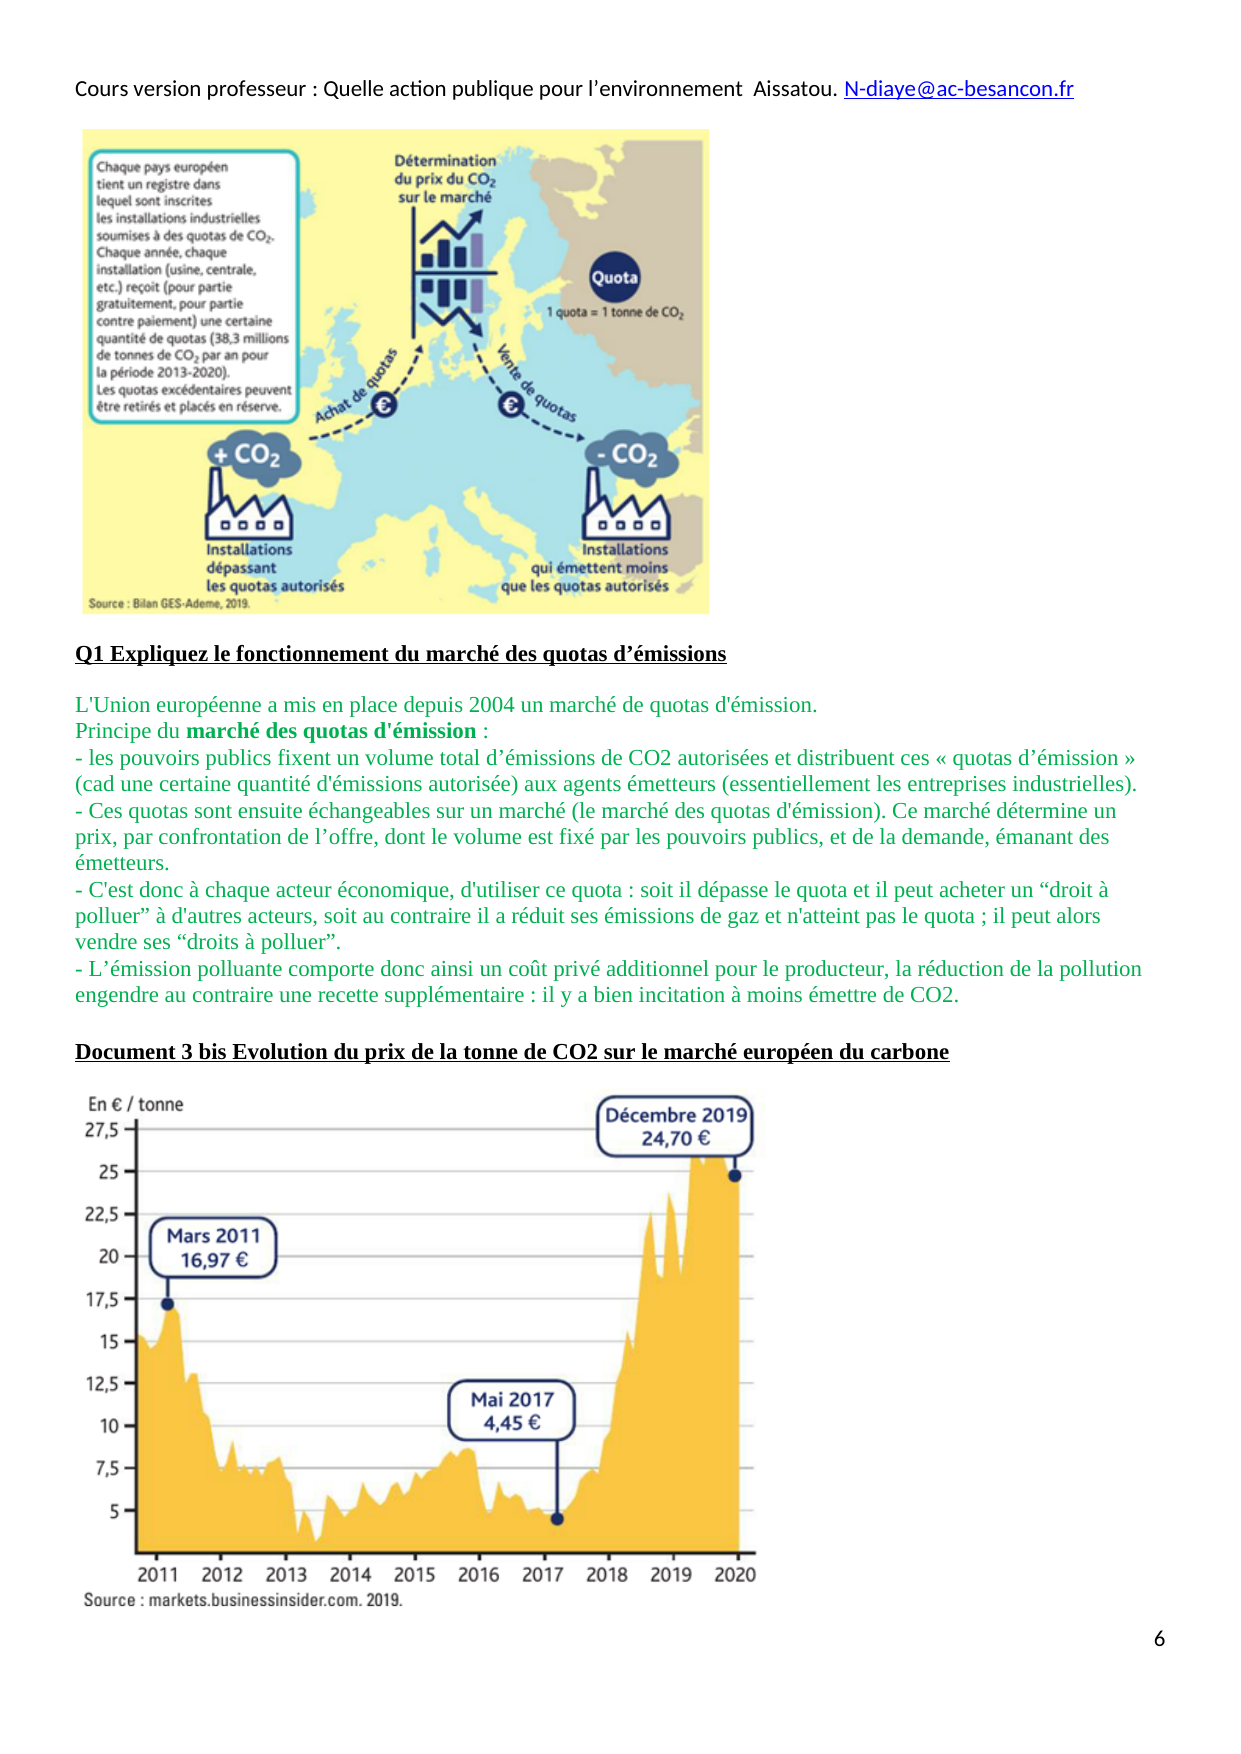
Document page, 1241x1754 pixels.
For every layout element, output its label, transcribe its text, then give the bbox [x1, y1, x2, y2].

text - C'est donc à chaque acteur économique, d'utiliser ce quota : soit il dépasse le quota et il peut acheter un “droit à polluer” à d'autres acteurs, soit au contraire il a réduit ses émissions de gaz et n'atteint pas le quota ; il peut alors vendre ses “droits à polluer”. [75, 876, 1165, 955]
picture [75, 129, 710, 619]
text - les pouvoirs publics fixent un volume total d’émissions de CO2 autorisées et distribuent ces « quotas d’émission » (cad une certaine quantité d'émissions autorisée) aux agents émetteurs (essentiellement les entreprises industrielles). [75, 744, 1165, 797]
text Document 3 bis Evolution du prix de la tonne de CO2 sur le marché européen du carbone [75, 1038, 1165, 1064]
text L'Union européenne a mis en place depuis 2004 un marché de quotas d'émission. [75, 691, 1165, 718]
text - Ces quotas sont ensuite échangeables sur un marché (le marché des quotas d'émission). Ce marché détermine un prix, par confrontation de l’offre, dont le volume est fixé par les pouvoirs publics, et de la demande, émanant des émetteurs. [75, 797, 1165, 876]
text Principe du marché des quotas d'émission : [75, 718, 1165, 744]
text Q1 Expliquez le fonctionnement du marché des quotas d’émissions [75, 640, 1165, 667]
picture [75, 1088, 793, 1617]
text - L’émission polluante comporte donc ainsi un coût privé additionnel pour le producteur, la réduction de la pollution engendre au contraire une recette supplémentaire : il y a bien incitation à moins émettre de CO2. [75, 955, 1165, 1007]
